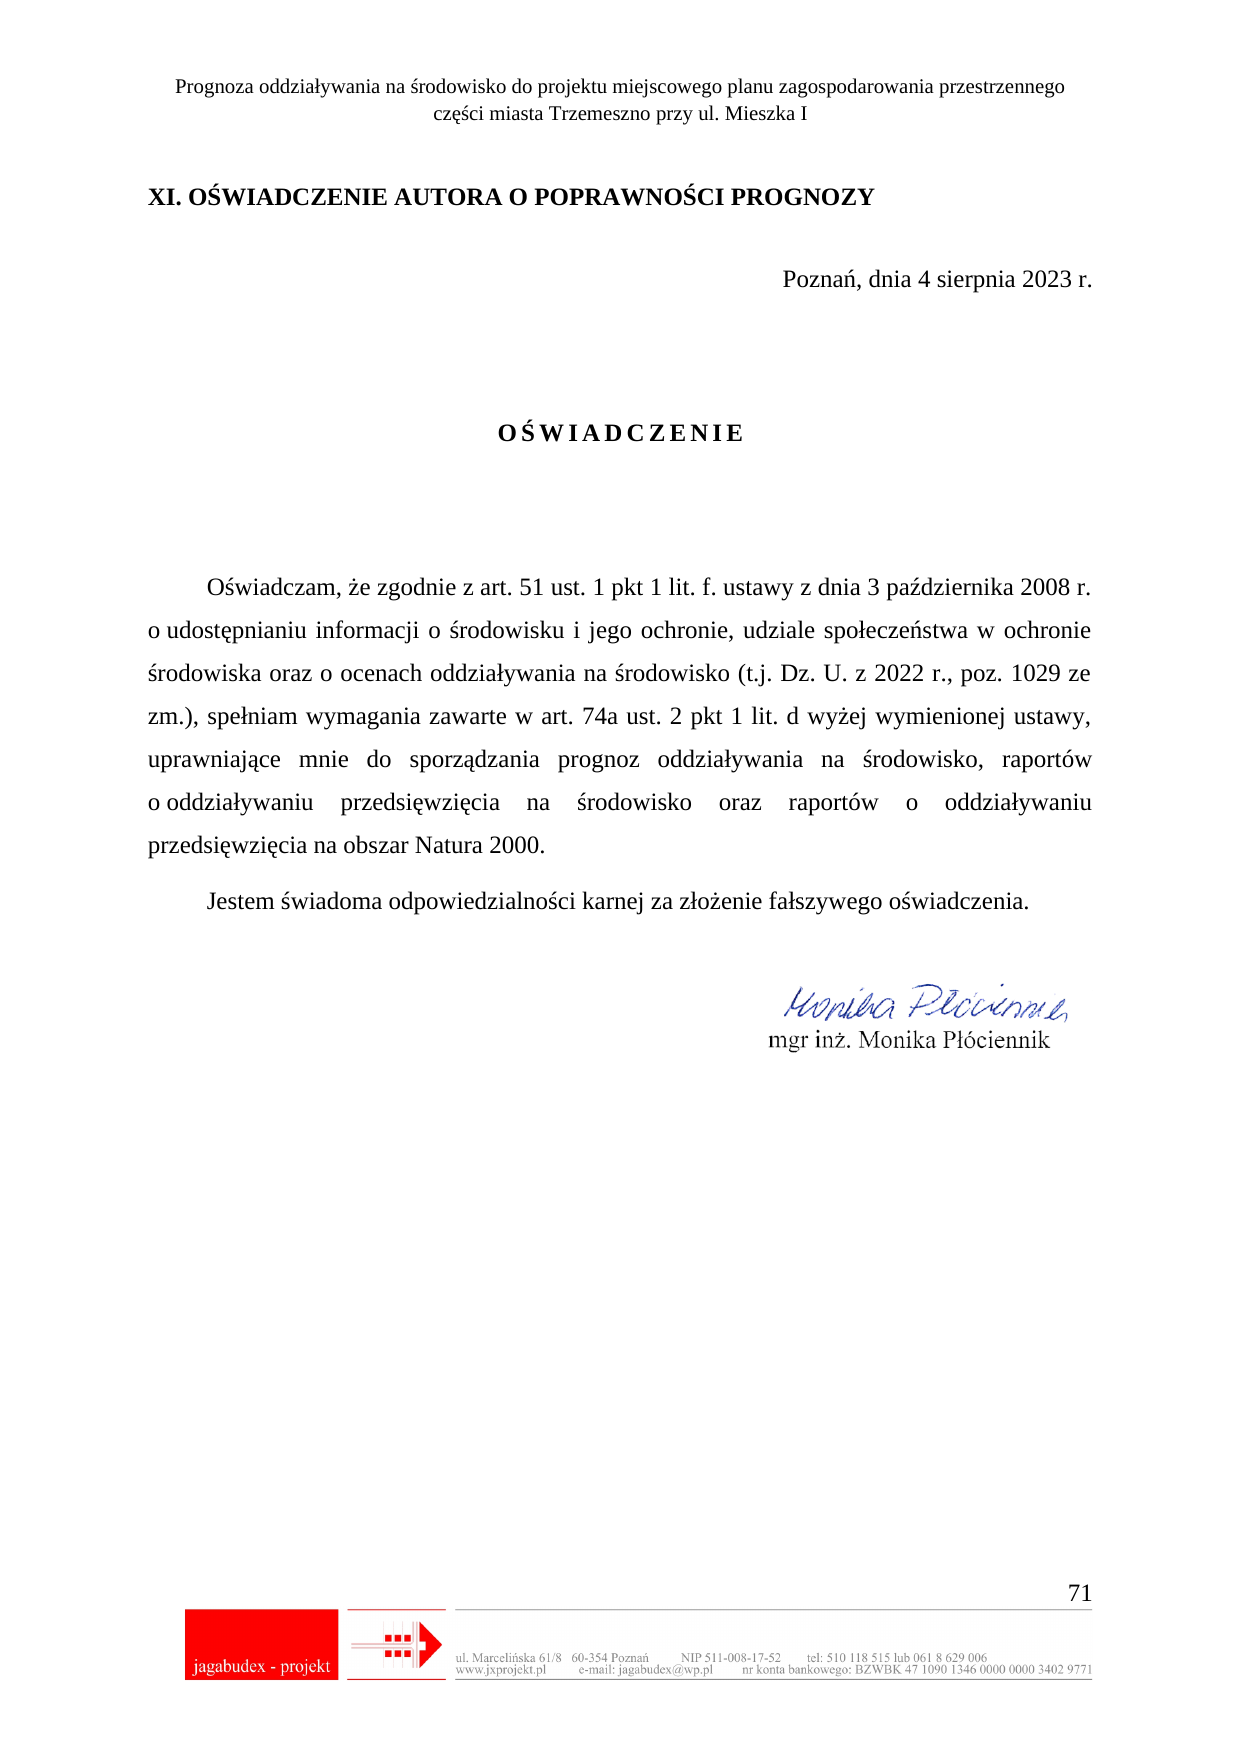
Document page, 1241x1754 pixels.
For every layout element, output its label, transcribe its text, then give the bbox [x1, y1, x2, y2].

text OŚWIADCZENIE [148, 418, 1093, 447]
picture [184, 1606, 1093, 1681]
text Poznań, dnia 4 sierpnia 2023 r. [148, 264, 1093, 293]
text Oświadczam, że zgodnie z art. 51 ust. 1 pkt 1 lit. f. ustawy z dnia 3 października 2008 r. o udostępnianiu informacji o środowisku i jego ochronie, udziale społeczeństwa w ochronie środowiska oraz o ocenach oddziaływania na środowisko (t.j. Dz. U. z 2022 r., poz. 1029 ze zm.), spełniam wymagania zawarte w art. 74a ust. 2 pkt 1 lit. d wyżej wymienionej ustawy, uprawniające mnie do sporządzania prognoz oddziaływania na środowisko, raportów o oddziaływaniu przedsięwzięcia na środowisko oraz raportów o oddziaływaniu przedsięwzięcia na obszar Natura 2000. [148, 572, 1093, 859]
picture [725, 962, 1093, 1096]
text Jestem świadoma odpowiedzialności karnej za złożenie fałszywego oświadczenia. [148, 886, 1093, 915]
subtitle XI. OŚWIADCZENIE AUTORA O POPRAWNOŚCI PROGNOZY [148, 182, 1093, 210]
